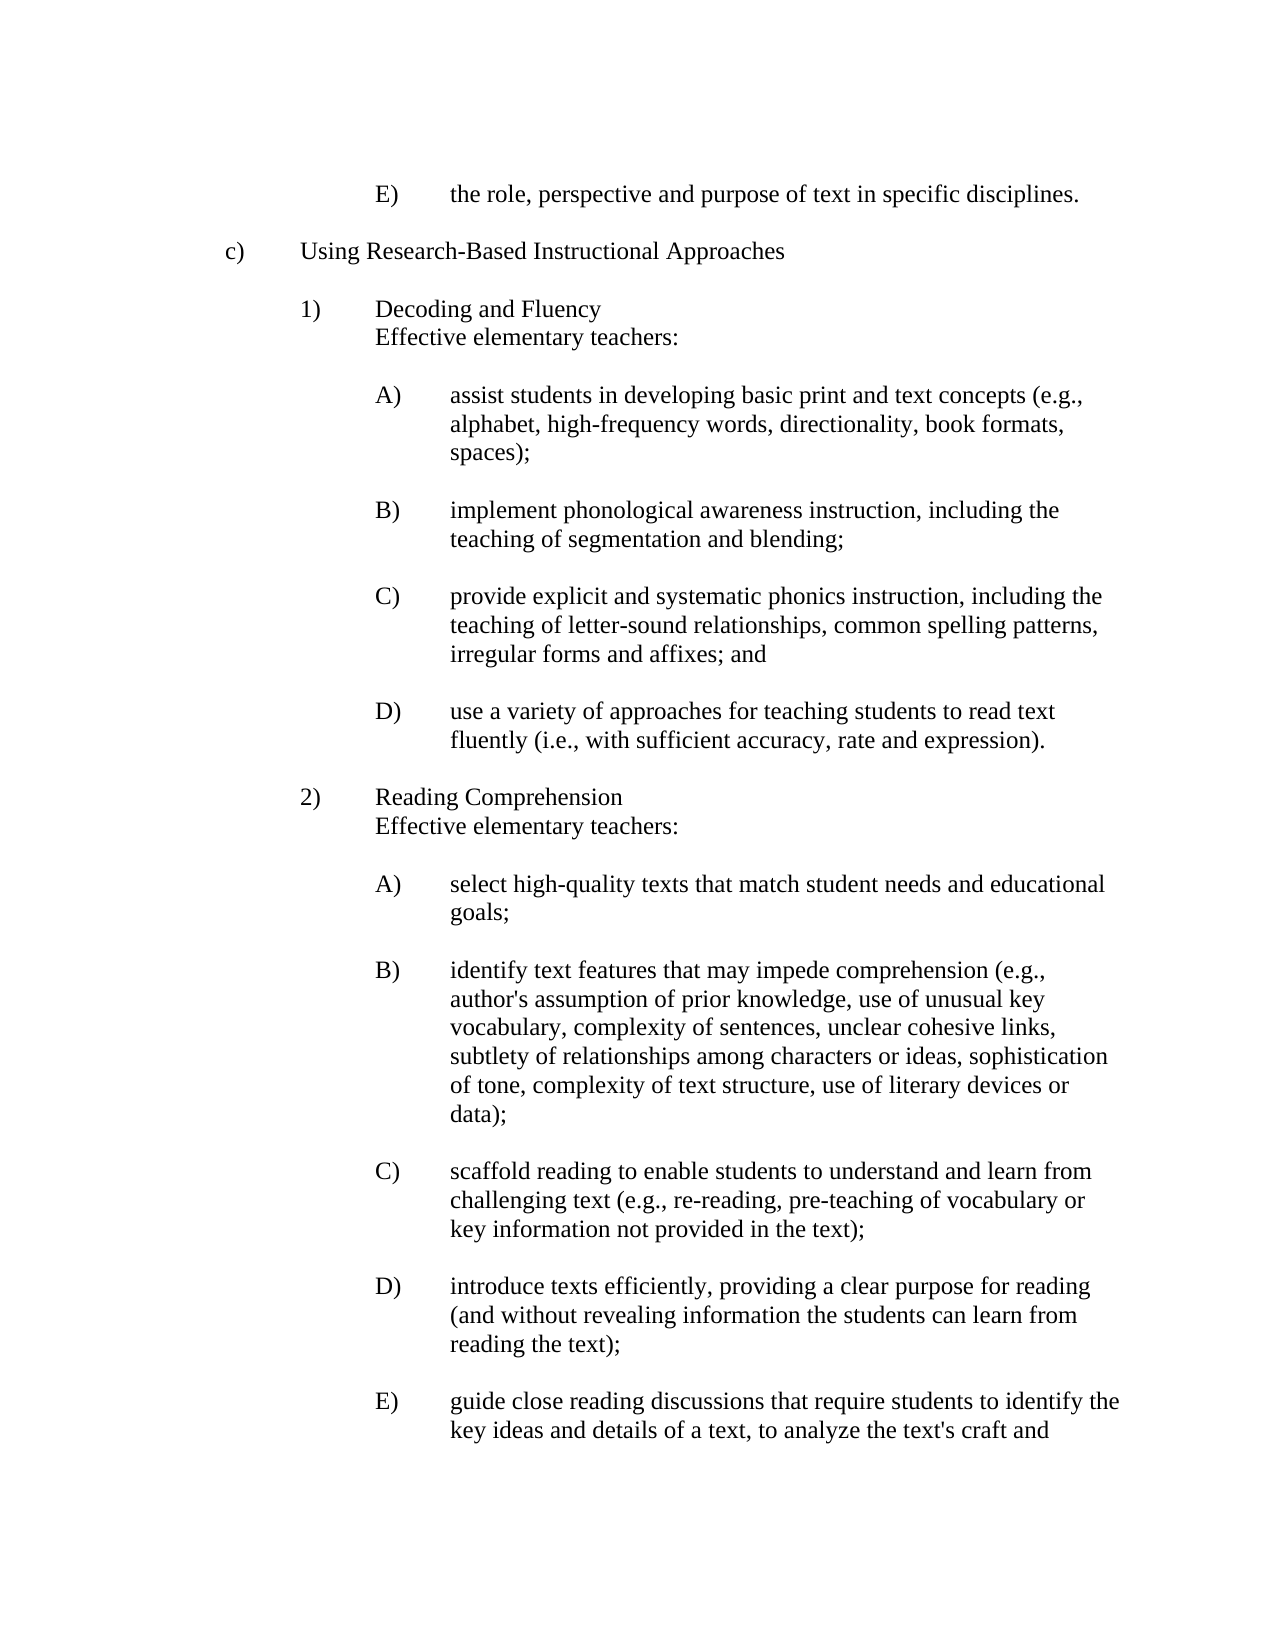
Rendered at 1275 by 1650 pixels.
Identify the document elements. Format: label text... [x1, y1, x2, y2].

text Effective elementary teachers: [375, 322, 1125, 351]
text A) select high-quality texts that match student needs and educational goals; [375, 869, 1125, 926]
text B) implement phonological awareness instruction, including the teaching of segmentation and blending; [375, 495, 1125, 552]
text C) provide explicit and systematic phonics instruction, including the teaching of letter-sound relationships, common spelling patterns, irregular forms and affixes; and [375, 581, 1125, 667]
text c) Using Research-Based Instructional Approaches [225, 236, 1125, 265]
text D) introduce texts efficiently, providing a clear purpose for reading (and without revealing information the students can learn from reading the text); [375, 1271, 1125, 1357]
text C) scaffold reading to enable students to understand and learn from challenging text (e.g., re-reading, pre-teaching of vocabulary or key information not provided in the text); [375, 1156, 1125, 1242]
text D) use a variety of approaches for teaching students to read text fluently (i.e., with sufficient accuracy, rate and expression). [375, 696, 1125, 754]
text 1) Decoding and Fluency [300, 294, 1125, 322]
text 2) Reading Comprehension [300, 782, 1125, 811]
text B) identify text features that may impede comprehension (e.g., author's assumption of prior knowledge, use of unusual key vocabulary, complexity of sentences, unclear cohesive links, subtlety of relationships among characters or ideas, sophistication of tone, complexity of text structure, use of literary devices or data); [375, 955, 1125, 1127]
text Effective elementary teachers: [375, 811, 1125, 840]
text E) the role, perspective and purpose of text in specific disciplines. [375, 179, 1125, 207]
text A) assist students in developing basic print and text concepts (e.g., alphabet, high-frequency words, directionality, book formats, spaces); [375, 380, 1125, 466]
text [375, 1386, 1125, 1444]
